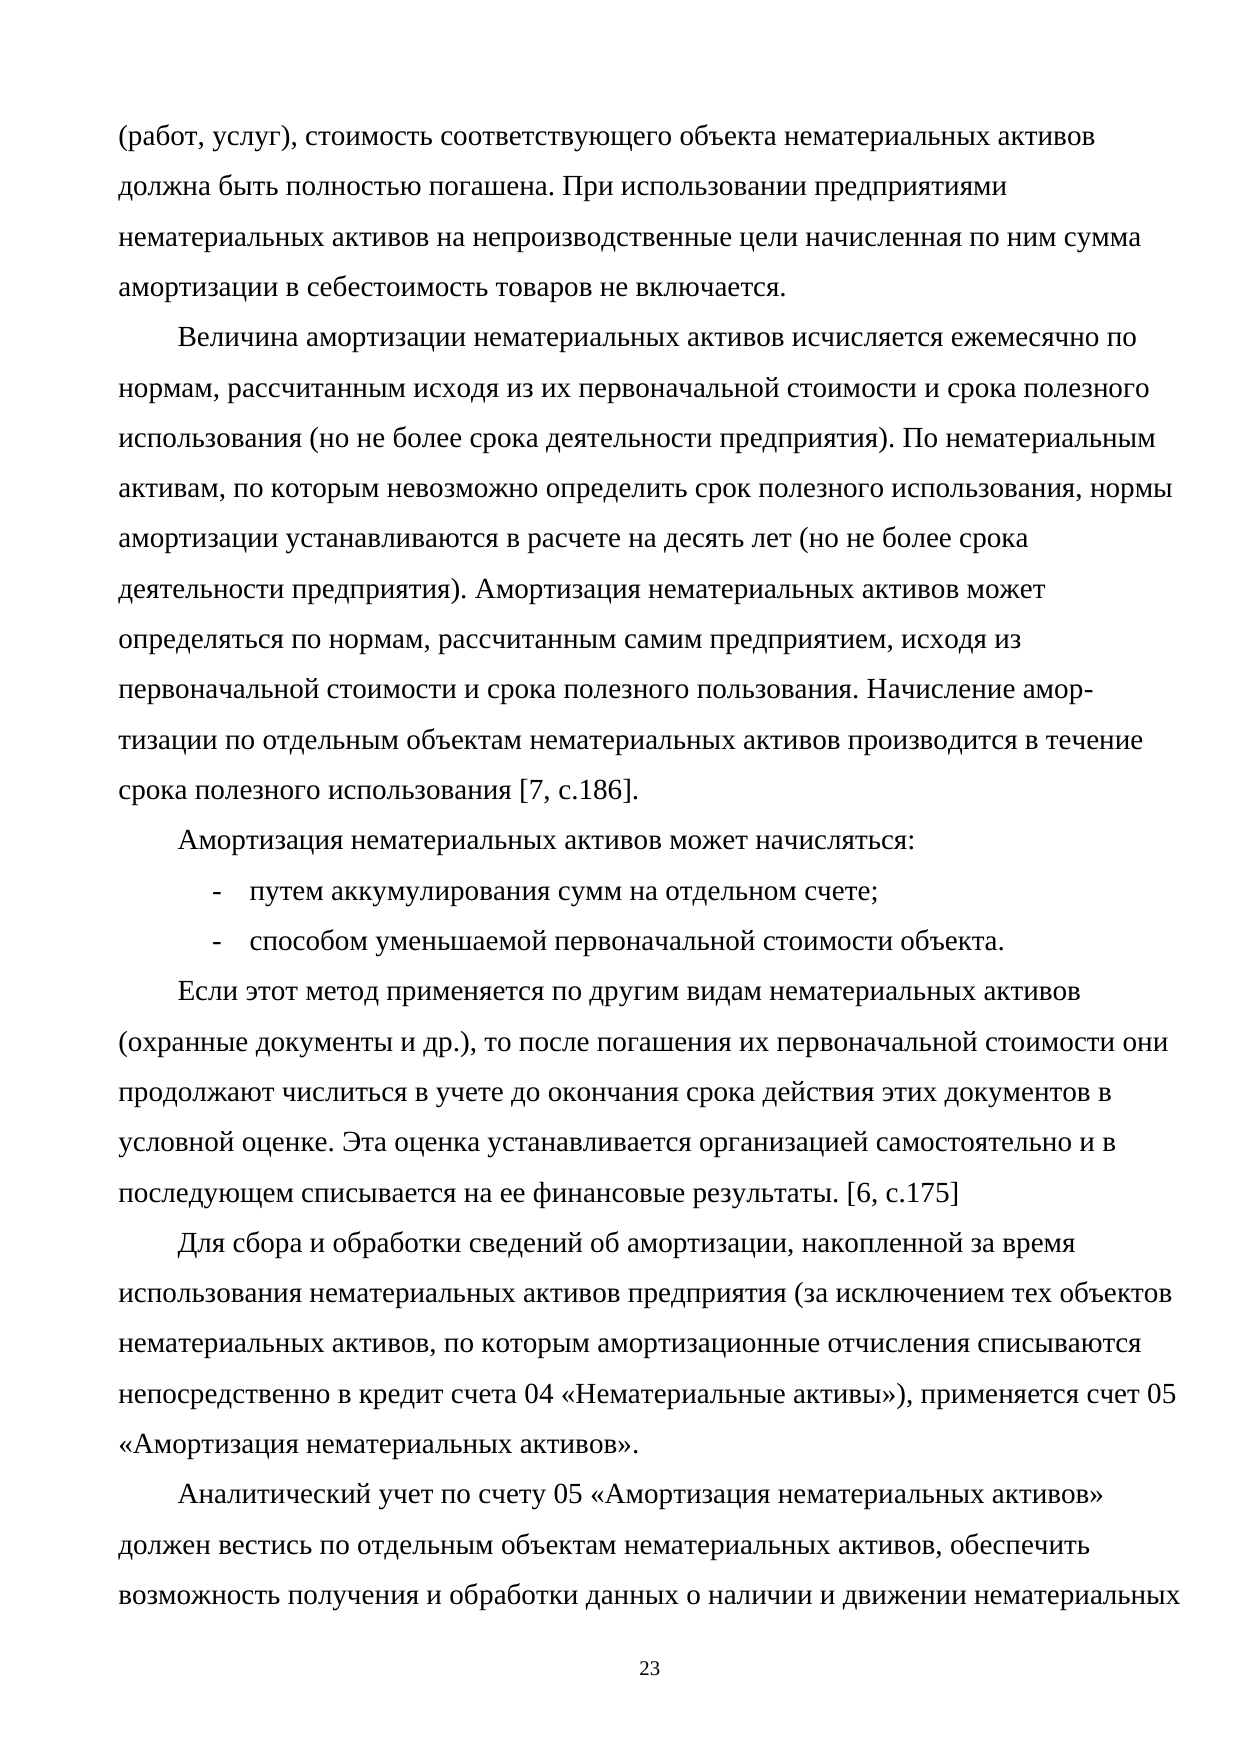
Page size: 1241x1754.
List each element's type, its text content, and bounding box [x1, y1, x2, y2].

text Величина амортизации нематериальных активов исчисляется ежемесячно по нормам, рассчитанным исходя из их первоначальной стоимости и срока полезного использования (но не более срока деятельности предприятия). По нематериальным активам, по которым невозможно определить срок полезного использования, нормы амортизации устанавливаются в расчете на десять лет (но не более срока деятельности предприятия). Амортизация нематериальных активов может определяться по нормам, рассчитанным самим предприятием, исходя из первоначальной стоимости и срока полезного пользования. Начисление амортизации по отдельным объектам нематериальных активов производится в течение срока полезного использования [7, c.186]. [118, 319, 1181, 806]
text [118, 1477, 1181, 1611]
list путем аккумулирования сумм на отдельном счете; [212, 873, 1181, 906]
text Для сбора и обработки сведений об амортизации, накопленной за время использования нематериальных активов предприятия (за исключением тех объектов нематериальных активов, по которым амортизационные отчисления списываются непосредственно в кредит счета 04 «Нематериальные активы»), применяется счет 05 «Амортизация нематериальных активов». [118, 1225, 1181, 1460]
text Если этот метод применяется по другим видам нематериальных активов (охранные документы и др.), то после погашения их первоначальной стоимости они продолжают числиться в учете до окончания срока действия этих документов в условной оценке. Эта оценка устанавливается организацией самостоятельно и в последующем списывается на ее финансовые результаты. [6, с.175] [118, 973, 1181, 1208]
text Амортизация нематериальных активов может начисляться: [118, 822, 1181, 856]
list способом уменьшаемой первоначальной стоимости объекта. [212, 923, 1181, 957]
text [118, 118, 1181, 303]
